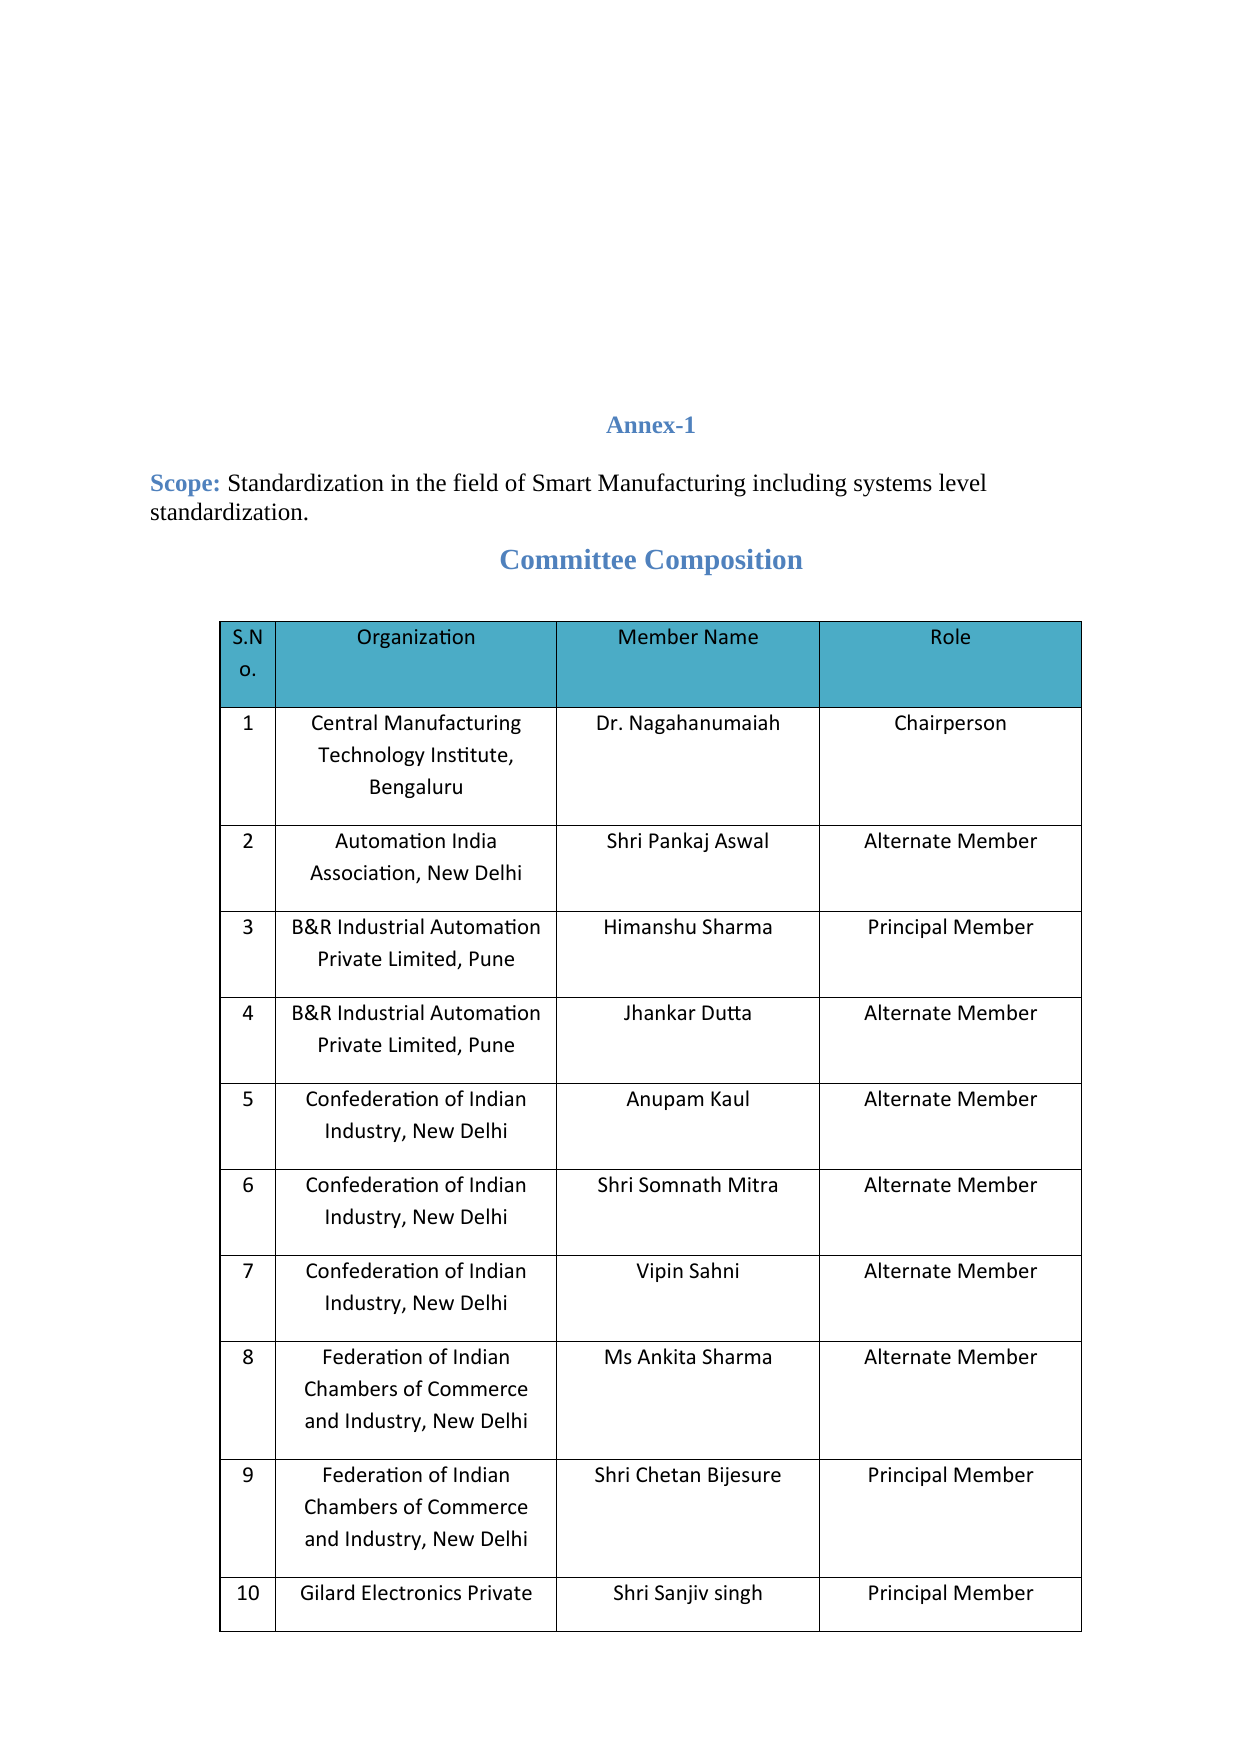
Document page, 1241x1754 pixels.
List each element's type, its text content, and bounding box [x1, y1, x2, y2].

table_cell Shri Pankaj Aswal [557, 826, 819, 911]
table_cell Chairperson [820, 708, 1081, 825]
table_cell Shri Chetan Bijesure [557, 1460, 819, 1577]
table_cell Confederation of Indian Industry, New Delhi [276, 1084, 556, 1169]
table_cell 7 [221, 1256, 275, 1341]
table_cell 5 [221, 1084, 275, 1169]
table_cell Anupam Kaul [557, 1084, 819, 1169]
table_cell Dr. Nagahanumaiah [557, 708, 819, 825]
table_cell 6 [221, 1170, 275, 1255]
table_cell B&R Industrial Automation Private Limited, Pune [276, 912, 556, 997]
table_cell Alternate Member [820, 1256, 1081, 1341]
table_cell Central Manufacturing Technology Institute, Bengaluru [276, 708, 556, 825]
table_header S.No. [221, 622, 275, 707]
table_cell 8 [221, 1342, 275, 1459]
table_cell B&R Industrial Automation Private Limited, Pune [276, 998, 556, 1083]
table_cell Ms Ankita Sharma [557, 1342, 819, 1459]
table_header Member Name [557, 622, 819, 707]
table_cell 1 [221, 708, 275, 825]
table_cell Shri Sanjiv singh [557, 1578, 819, 1631]
table_cell Federation of Indian Chambers of Commerce and Industry, New Delhi [276, 1460, 556, 1577]
table_cell 4 [221, 998, 275, 1083]
table_cell Shri Somnath Mitra [557, 1170, 819, 1255]
table_cell Alternate Member [820, 1342, 1081, 1459]
text Committee Composition [150, 542, 1152, 576]
table_header Role [820, 622, 1081, 707]
table_cell 3 [221, 912, 275, 997]
table_cell Alternate Member [820, 1084, 1081, 1169]
table_cell Alternate Member [820, 1170, 1081, 1255]
table_cell Alternate Member [820, 998, 1081, 1083]
table_cell Principal Member [820, 1460, 1081, 1577]
table_cell 2 [221, 826, 275, 911]
text Scope: Standardization in the field of Smart Manufacturing including systems level standardization. [150, 468, 1152, 526]
table_cell Confederation of Indian Industry, New Delhi [276, 1256, 556, 1341]
table_cell Himanshu Sharma [557, 912, 819, 997]
table_cell Automation India Association, New Delhi [276, 826, 556, 911]
table_cell Principal Member [820, 1578, 1081, 1631]
table_header Organization [276, 622, 556, 707]
subtitle Annex-1 [150, 411, 1152, 439]
table_cell Jhankar Dutta [557, 998, 819, 1083]
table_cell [276, 1578, 556, 1631]
table_cell Alternate Member [820, 826, 1081, 911]
table_cell Confederation of Indian Industry, New Delhi [276, 1170, 556, 1255]
table_cell Principal Member [820, 912, 1081, 997]
table_cell Vipin Sahni [557, 1256, 819, 1341]
table_cell 9 [221, 1460, 275, 1577]
table_cell Federation of Indian Chambers of Commerce and Industry, New Delhi [276, 1342, 556, 1459]
table_cell 10 [221, 1578, 275, 1631]
